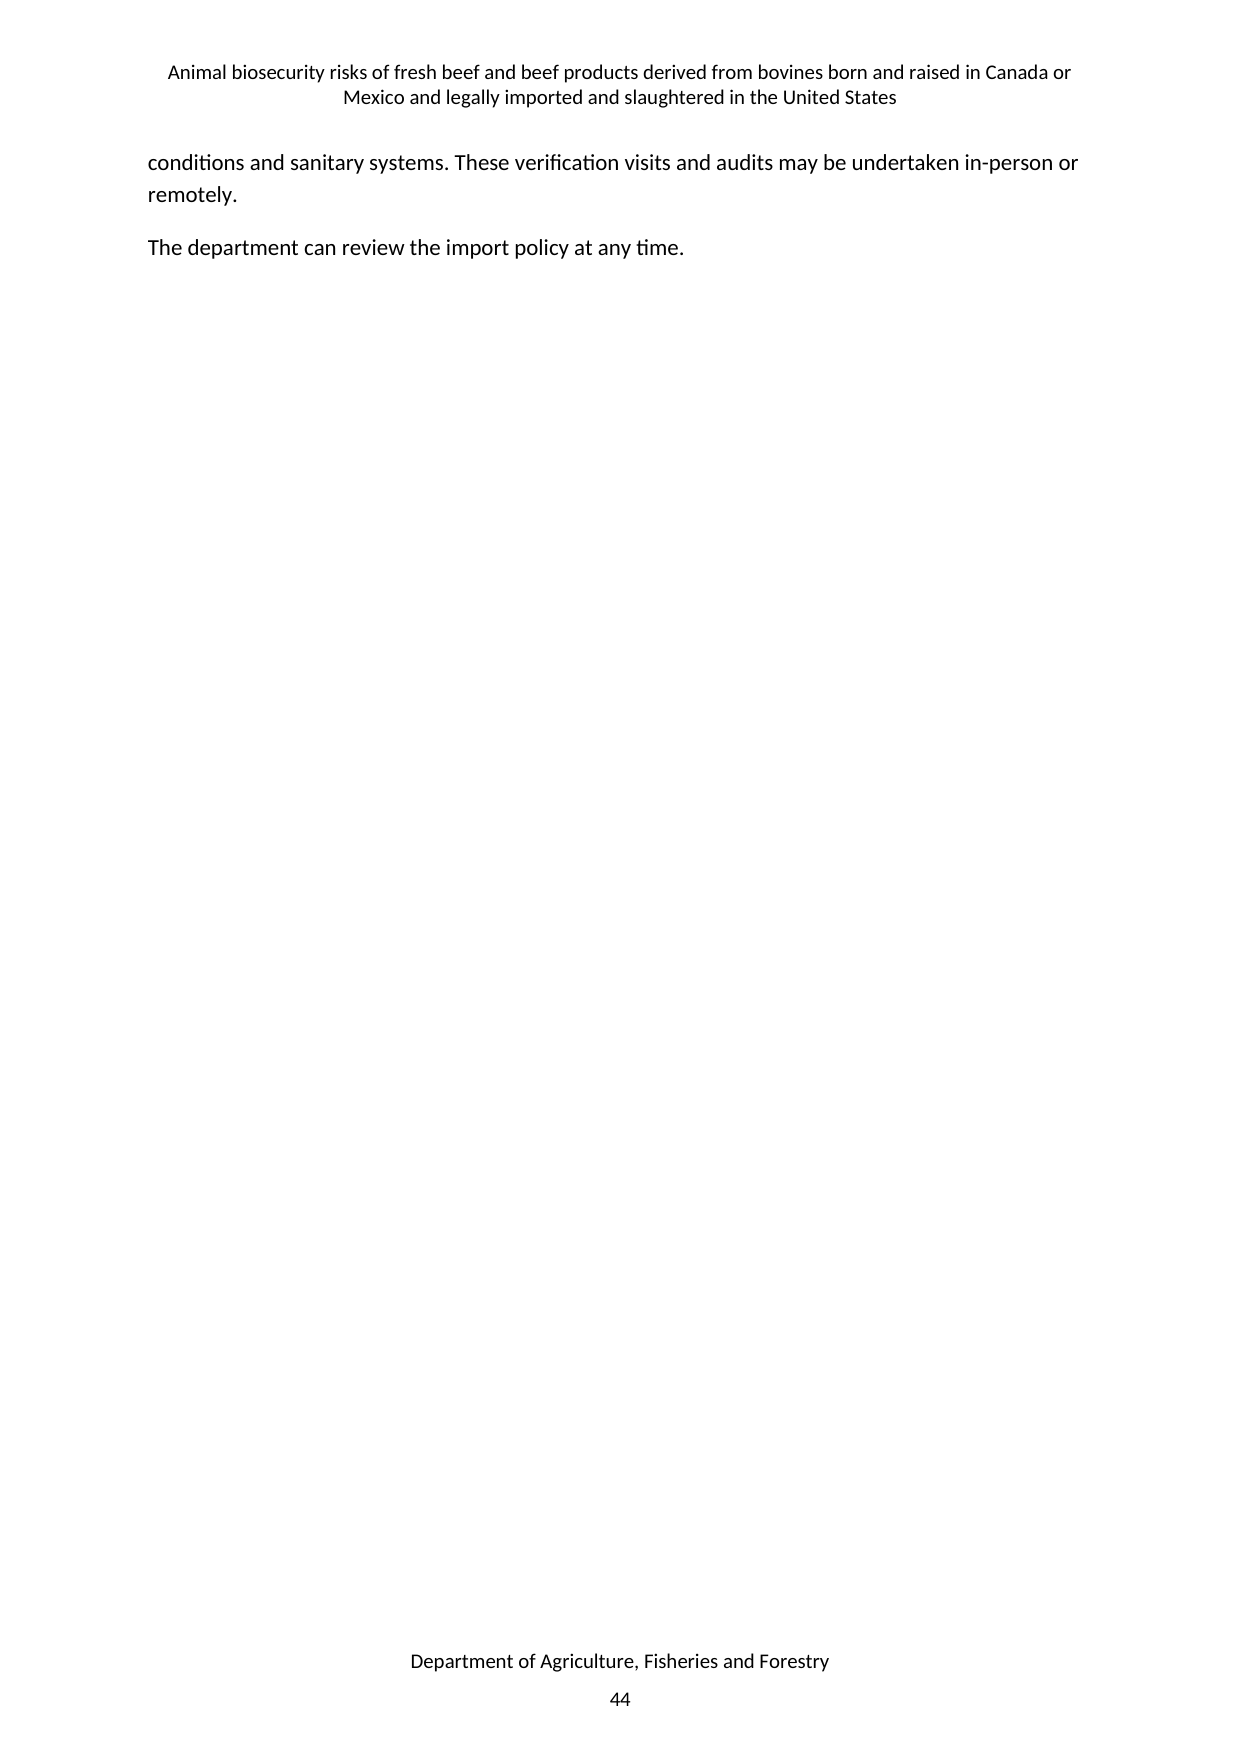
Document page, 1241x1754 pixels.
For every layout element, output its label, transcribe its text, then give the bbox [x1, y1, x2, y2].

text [148, 148, 1092, 208]
text The department can review the import policy at any time. [148, 233, 1092, 261]
